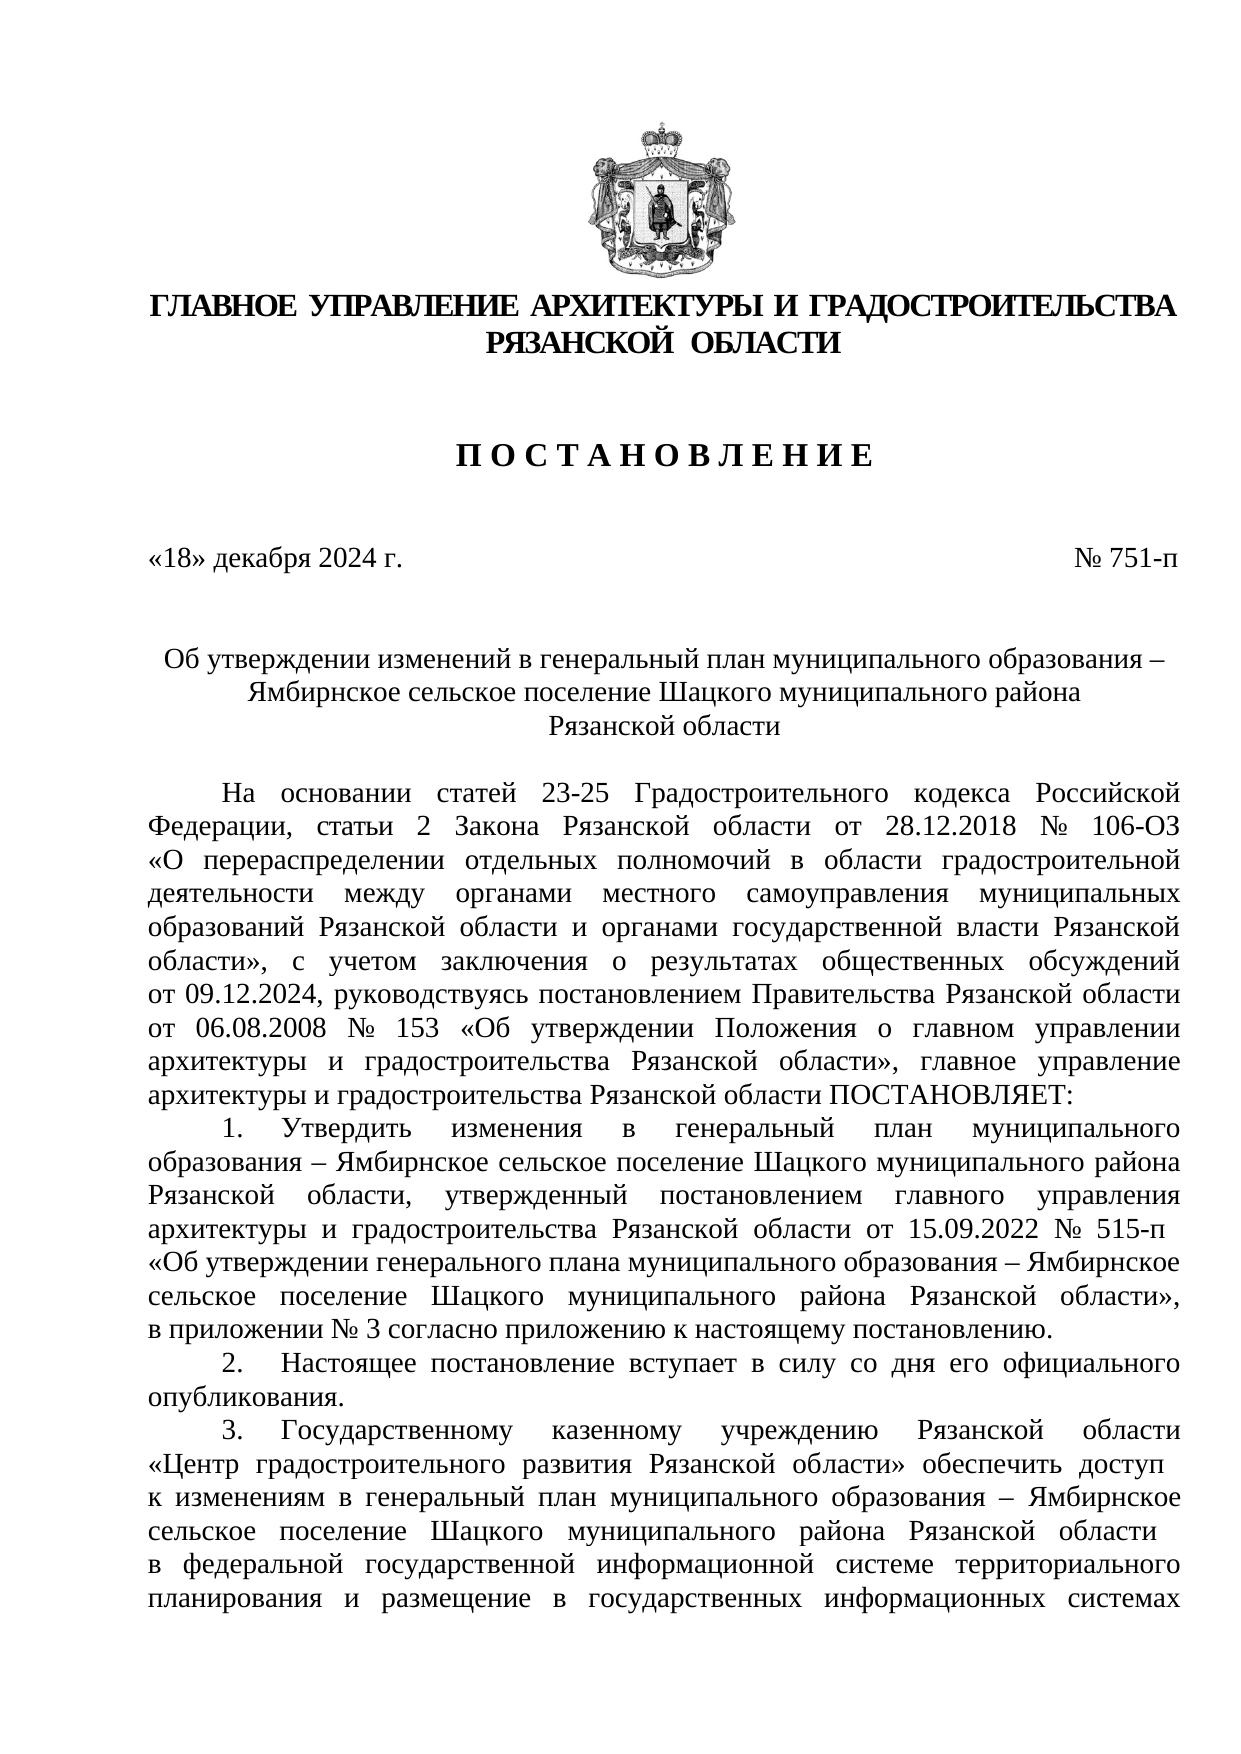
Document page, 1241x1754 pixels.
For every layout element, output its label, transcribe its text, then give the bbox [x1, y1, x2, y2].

list Настоящее постановление вступает в силу со дня его официального опубликования. [148, 1345, 1181, 1412]
text Об утверждении изменений в генеральный план муниципального образования – Ямбирнское сельское поселение Шацкого муниципального района [148, 641, 1181, 708]
picture [587, 118, 742, 281]
text П О С Т А Н О В Л Е Н И Е [148, 435, 1181, 473]
text ГЛАВНОЕ УПРАВЛЕНИЕ АРХИТЕКТУРЫ И ГРАДОСТРОИТЕЛЬСТВА [148, 286, 1181, 323]
list Утвердить изменения в генеральный план муниципального образования – Ямбирнское сельское поселение Шацкого муниципального района Рязанской области, утвержденный постановлением главного управления архитектуры и градостроительства Рязанской области от 15.09.2022 № 515-п «Об утверждении генерального плана муниципального образования – Ямбирнское сельское поселение Шацкого муниципального района Рязанской области», в приложении № 3 согласно приложению к настоящему постановлению. [148, 1110, 1181, 1345]
text Рязанской области [148, 708, 1181, 741]
text РЯЗАНСКОЙ ОБЛАСТИ [148, 323, 1181, 361]
text «18» декабря 2024 г. № 751-п [148, 540, 1181, 574]
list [148, 1412, 1181, 1546]
text На основании статей 23-25 Градостроительного кодекса Российской Федерации, статьи 2 Закона Рязанской области от 28.12.2018 № 106-ОЗ «О перераспределении отдельных полномочий в области градостроительной деятельности между органами местного самоуправления муниципальных образований Рязанской области и органами государственной власти Рязанской области», с учетом заключения о результатах общественных обсуждений от 09.12.2024, руководствуясь постановлением Правительства Рязанской области от 06.08.2008 № 153 «Об утверждении Положения о главном управлении архитектуры и градостроительства Рязанской области», главное управление архитектуры и градостроительства Рязанской области ПОСТАНОВЛЯЕТ: [148, 775, 1181, 1110]
